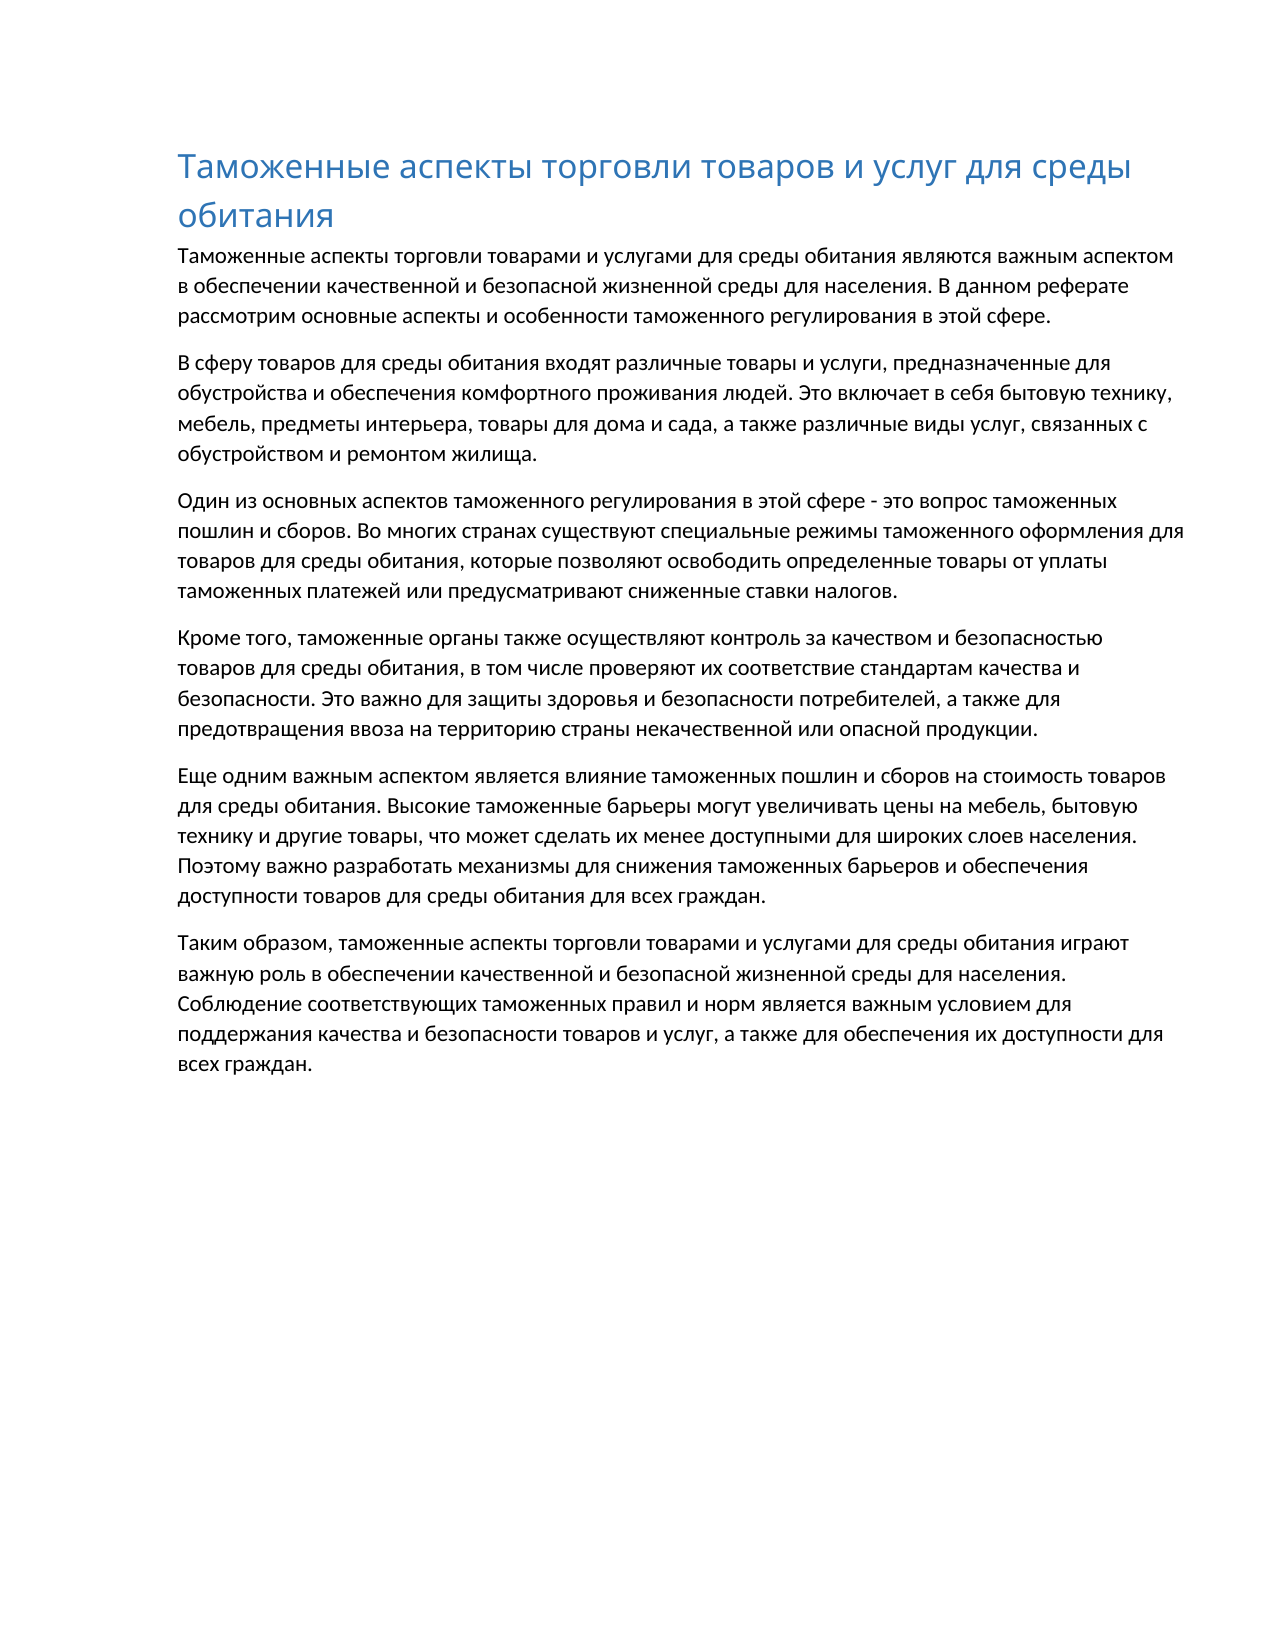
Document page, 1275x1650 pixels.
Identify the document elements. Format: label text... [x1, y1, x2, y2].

text Кроме того, таможенные органы также осуществляют контроль за качеством и безопасностью товаров для среды обитания, в том числе проверяют их соответствие стандартам качества и безопасности. Это важно для защиты здоровья и безопасности потребителей, а также для предотвращения ввоза на территорию страны некачественной или опасной продукции. [177, 623, 1186, 742]
text Еще одним важным аспектом является влияние таможенных пошлин и сборов на стоимость товаров для среды обитания. Высокие таможенные барьеры могут увеличивать цены на мебель, бытовую технику и другие товары, что может сделать их менее доступными для широких слоев населения. Поэтому важно разработать механизмы для снижения таможенных барьеров и обеспечения доступности товаров для среды обитания для всех граждан. [177, 761, 1186, 910]
text Таможенные аспекты торговли товарами и услугами для среды обитания являются важным аспектом в обеспечении качественной и безопасной жизненной среды для населения. В данном реферате рассмотрим основные аспекты и особенности таможенного регулирования в этой сфере. [177, 241, 1186, 329]
text Таким образом, таможенные аспекты торговли товарами и услугами для среды обитания играют важную роль в обеспечении качественной и безопасной жизненной среды для населения. Соблюдение соответствующих таможенных правил и норм является важным условием для поддержания качества и безопасности товаров и услуг, а также для обеспечения их доступности для всех граждан. [177, 928, 1186, 1077]
subtitle Таможенные аспекты торговли товаров и услуг для среды обитания [177, 143, 1186, 237]
text В сферу товаров для среды обитания входят различные товары и услуги, предназначенные для обустройства и обеспечения комфортного проживания людей. Это включает в себя бытовую технику, мебель, предметы интерьера, товары для дома и сада, а также различные виды услуг, связанных с обустройством и ремонтом жилища. [177, 348, 1186, 467]
text Один из основных аспектов таможенного регулирования в этой сфере - это вопрос таможенных пошлин и сборов. Во многих странах существуют специальные режимы таможенного оформления для товаров для среды обитания, которые позволяют освободить определенные товары от уплаты таможенных платежей или предусматривают сниженные ставки налогов. [177, 486, 1186, 604]
